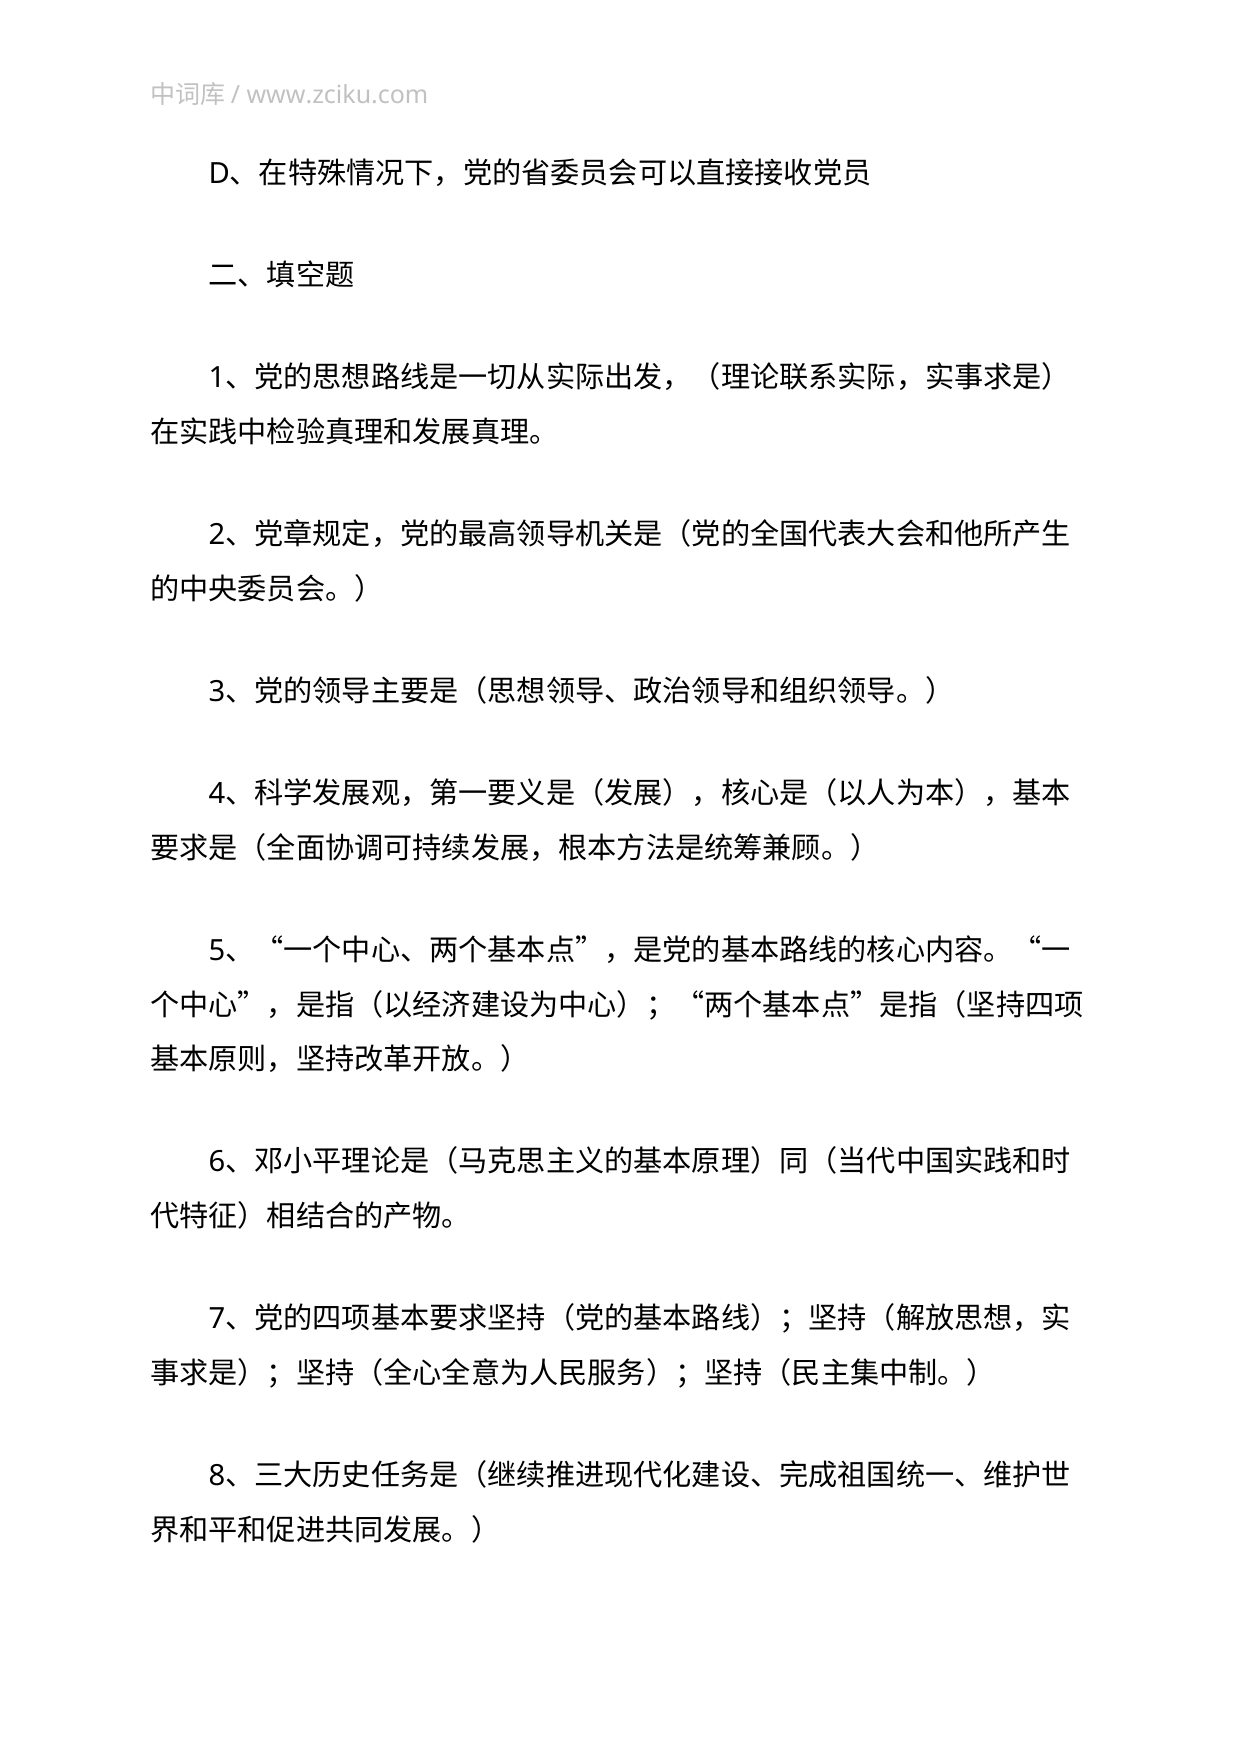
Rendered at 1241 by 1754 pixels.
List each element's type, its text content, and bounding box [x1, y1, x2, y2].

text 1、党的思想路线是一切从实际出发，（理论联系实际，实事求是）在实践中检验真理和发展真理。 [150, 354, 1090, 451]
text 8、三大历史任务是（继续推进现代化建设、完成祖国统一、维护世界和平和促进共同发展。） [150, 1451, 1090, 1548]
text 3、党的领导主要是（思想领导、政治领导和组织领导。） [150, 667, 1090, 710]
text D、在特殊情况下，党的省委员会可以直接接收党员 [150, 150, 1090, 192]
text 7、党的四项基本要求坚持（党的基本路线）；坚持（解放思想，实事求是）；坚持（全心全意为人民服务）；坚持（民主集中制。） [150, 1294, 1090, 1392]
text 4、科学发展观，第一要义是（发展），核心是（以人为本），基本要求是（全面协调可持续发展，根本方法是统筹兼顾。） [150, 769, 1090, 867]
text 5、“一个中心、两个基本点”，是党的基本路线的核心内容。“一个中心”，是指（以经济建设为中心）；“两个基本点”是指（坚持四项基本原则，坚持改革开放。） [150, 926, 1090, 1078]
text 2、党章规定，党的最高领导机关是（党的全国代表大会和他所产生的中央委员会。） [150, 511, 1090, 608]
text 6、邓小平理论是（马克思主义的基本原理）同（当代中国实践和时代特征）相结合的产物。 [150, 1138, 1090, 1235]
text 二、填空题 [150, 252, 1090, 294]
